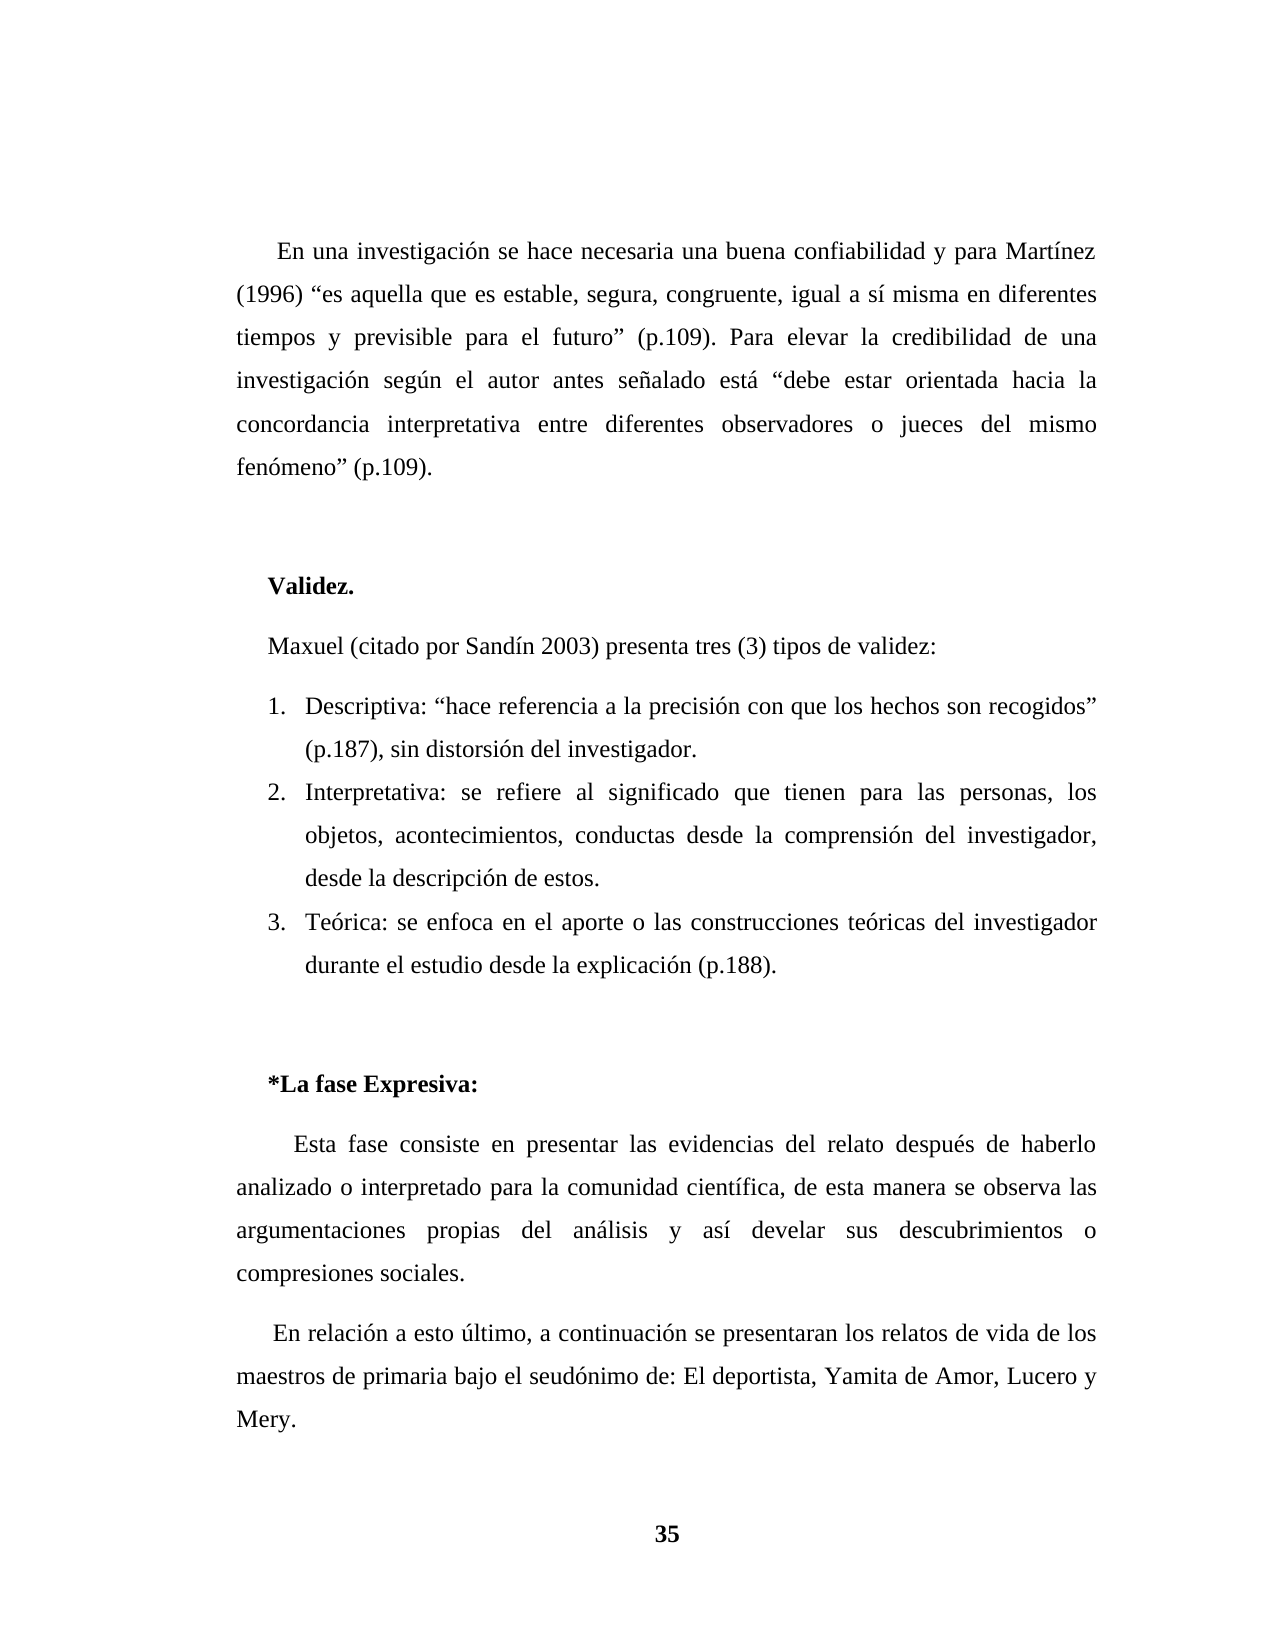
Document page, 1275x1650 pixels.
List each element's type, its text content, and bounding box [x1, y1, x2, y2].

text Maxuel (citado por Sandín 2003) presenta tres (3) tipos de validez: [236, 631, 1098, 660]
text *La fase Expresiva: [236, 1069, 1098, 1098]
text Esta fase consiste en presentar las evidencias del relato después de haberlo analizado o interpretado para la comunidad científica, de esta manera se observa las argumentaciones propias del análisis y así develar sus descubrimientos o compresiones sociales. [236, 1129, 1098, 1287]
text En una investigación se hace necesaria una buena confiabilidad y para Martínez (1996) “es aquella que es estable, segura, congruente, igual a sí misma en diferentes tiempos y previsible para el futuro” (p.109). Para elevar la credibilidad de una investigación según el autor antes señalado está “debe estar orientada hacia la concordancia interpretativa entre diferentes observadores o jueces del mismo fenómeno” (p.109). [236, 236, 1098, 481]
text En relación a esto último, a continuación se presentaran los relatos de vida de los maestros de primaria bajo el seudónimo de: El deportista, Yamita de Amor, Lucero y Mery. [236, 1318, 1098, 1433]
list Interpretativa: se refiere al significado que tienen para las personas, los objetos, acontecimientos, conductas desde la comprensión del investigador, desde la descripción de estos. [267, 777, 1098, 892]
list Teórica: se enfoca en el aporte o las construcciones teóricas del investigador durante el estudio desde la explicación (p.188). [267, 907, 1098, 978]
list Descriptiva: “hace referencia a la precisión con que los hechos son recogidos” (p.187), sin distorsión del investigador. [267, 691, 1098, 763]
text Validez. [236, 571, 1098, 600]
